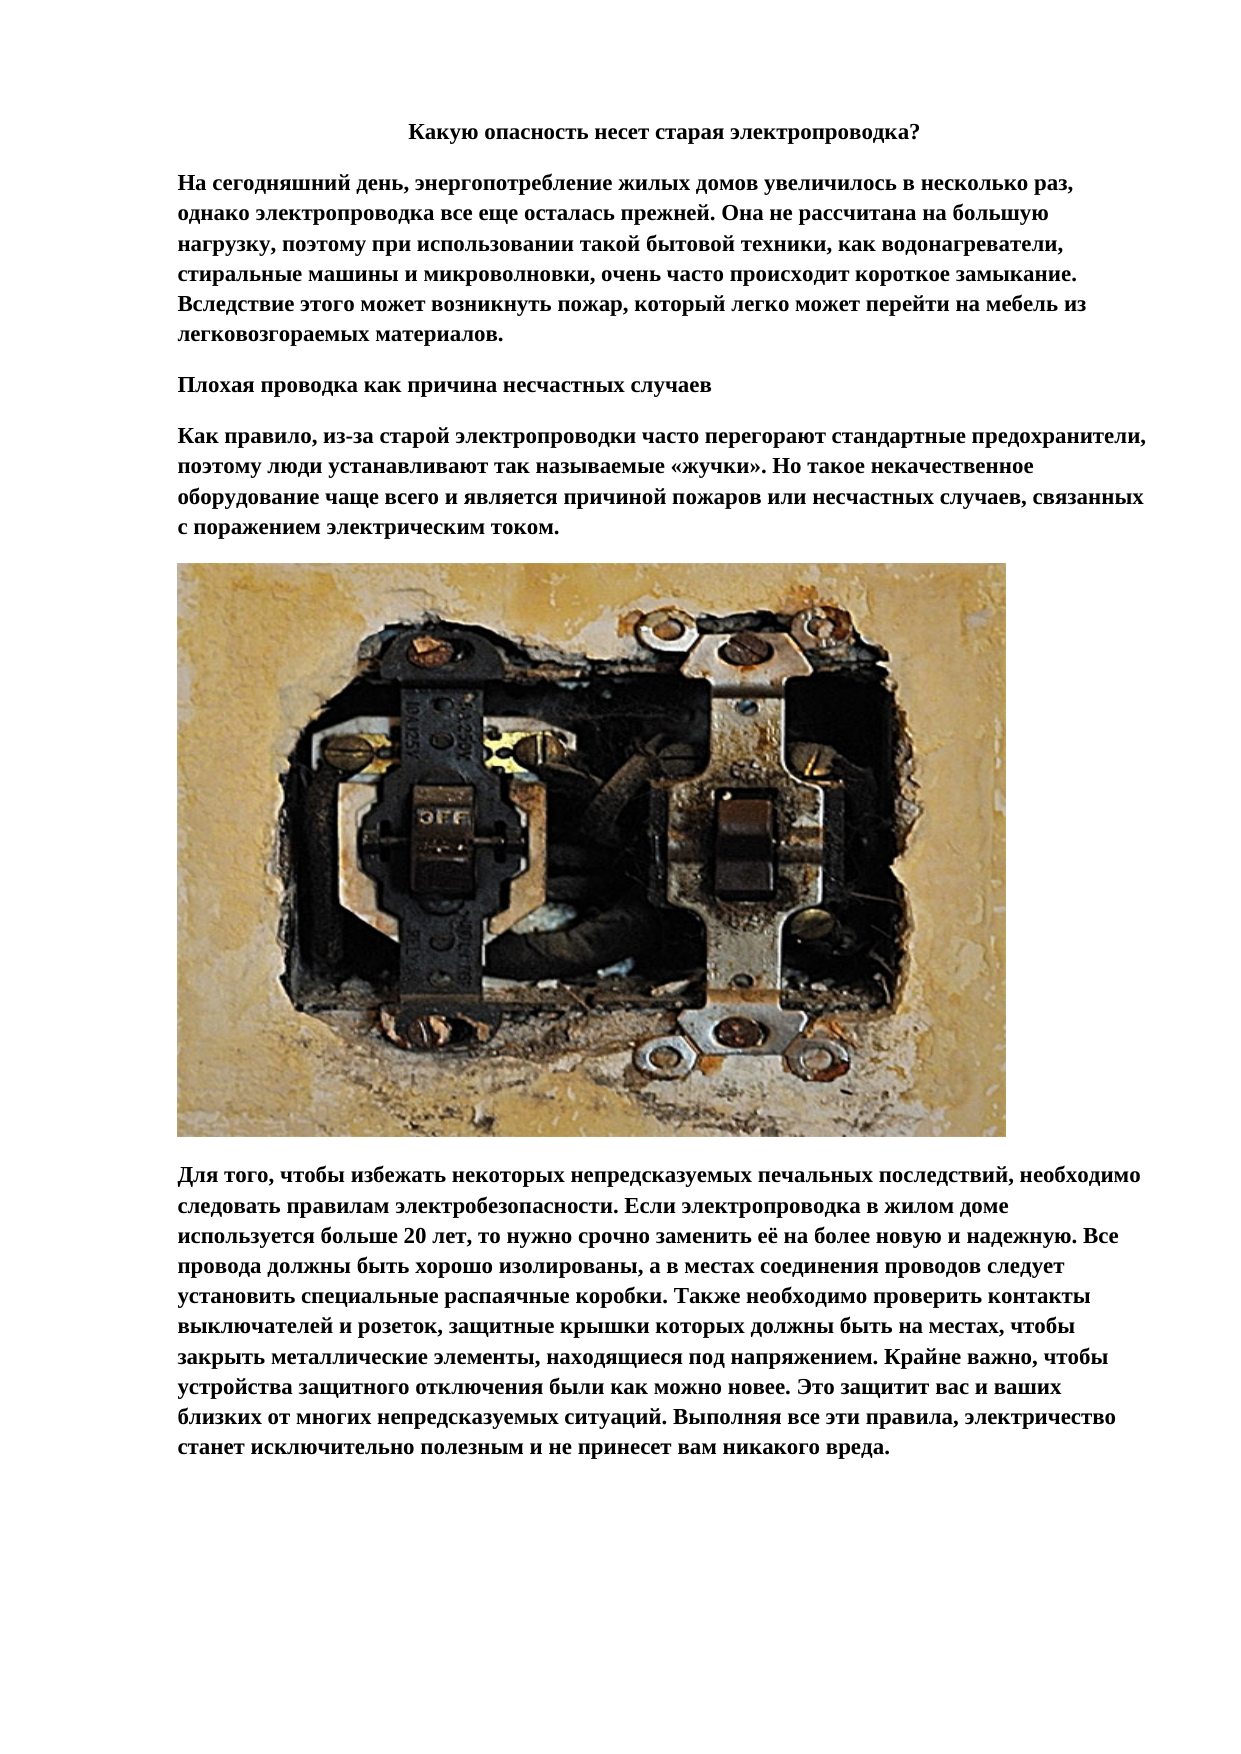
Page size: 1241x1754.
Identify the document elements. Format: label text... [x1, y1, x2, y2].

picture [177, 563, 1006, 1137]
text Для того, чтобы избежать некоторых непредсказуемых печальных последствий, необходимо следовать правилам электробезопасности. Если электропроводка в жилом доме используется больше 20 лет, то нужно срочно заменить её на более новую и надежную. Все провода должны быть хорошо изолированы, а в местах соединения проводов следует установить специальные распаячные коробки. Также необходимо проверить контакты выключателей и розеток, защитные крышки которых должны быть на местах, чтобы закрыть металлические элементы, находящиеся под напряжением. Крайне важно, чтобы устройства защитного отключения были как можно новее. Это защитит вас и ваших близких от многих непредсказуемых ситуаций. Выполняя все эти правила, электричество станет исключительно полезным и не принесет вам никакого вреда. [177, 1161, 1152, 1460]
text Плохая проводка как причина несчастных случаев [177, 371, 1152, 398]
text Какую опасность несет старая электропроводка? [177, 118, 1152, 144]
text На сегодняшний день, энергопотребление жилых домов увеличилось в несколько раз, однако электропроводка все еще осталась прежней. Она не рассчитана на большую нагрузку, поэтому при использовании такой бытовой техники, как водонагреватели, стиральные машины и микроволновки, очень часто происходит короткое замыкание. Вследствие этого может возникнуть пожар, который легко может перейти на мебель из легковозгораемых материалов. [177, 169, 1152, 347]
text Как правило, из-за старой электропроводки часто перегорают стандартные предохранители, поэтому люди устанавливают так называемые «жучки». Но такое некачественное оборудование чаще всего и является причиной пожаров или несчастных случаев, связанных с поражением электрическим током. [177, 422, 1152, 539]
